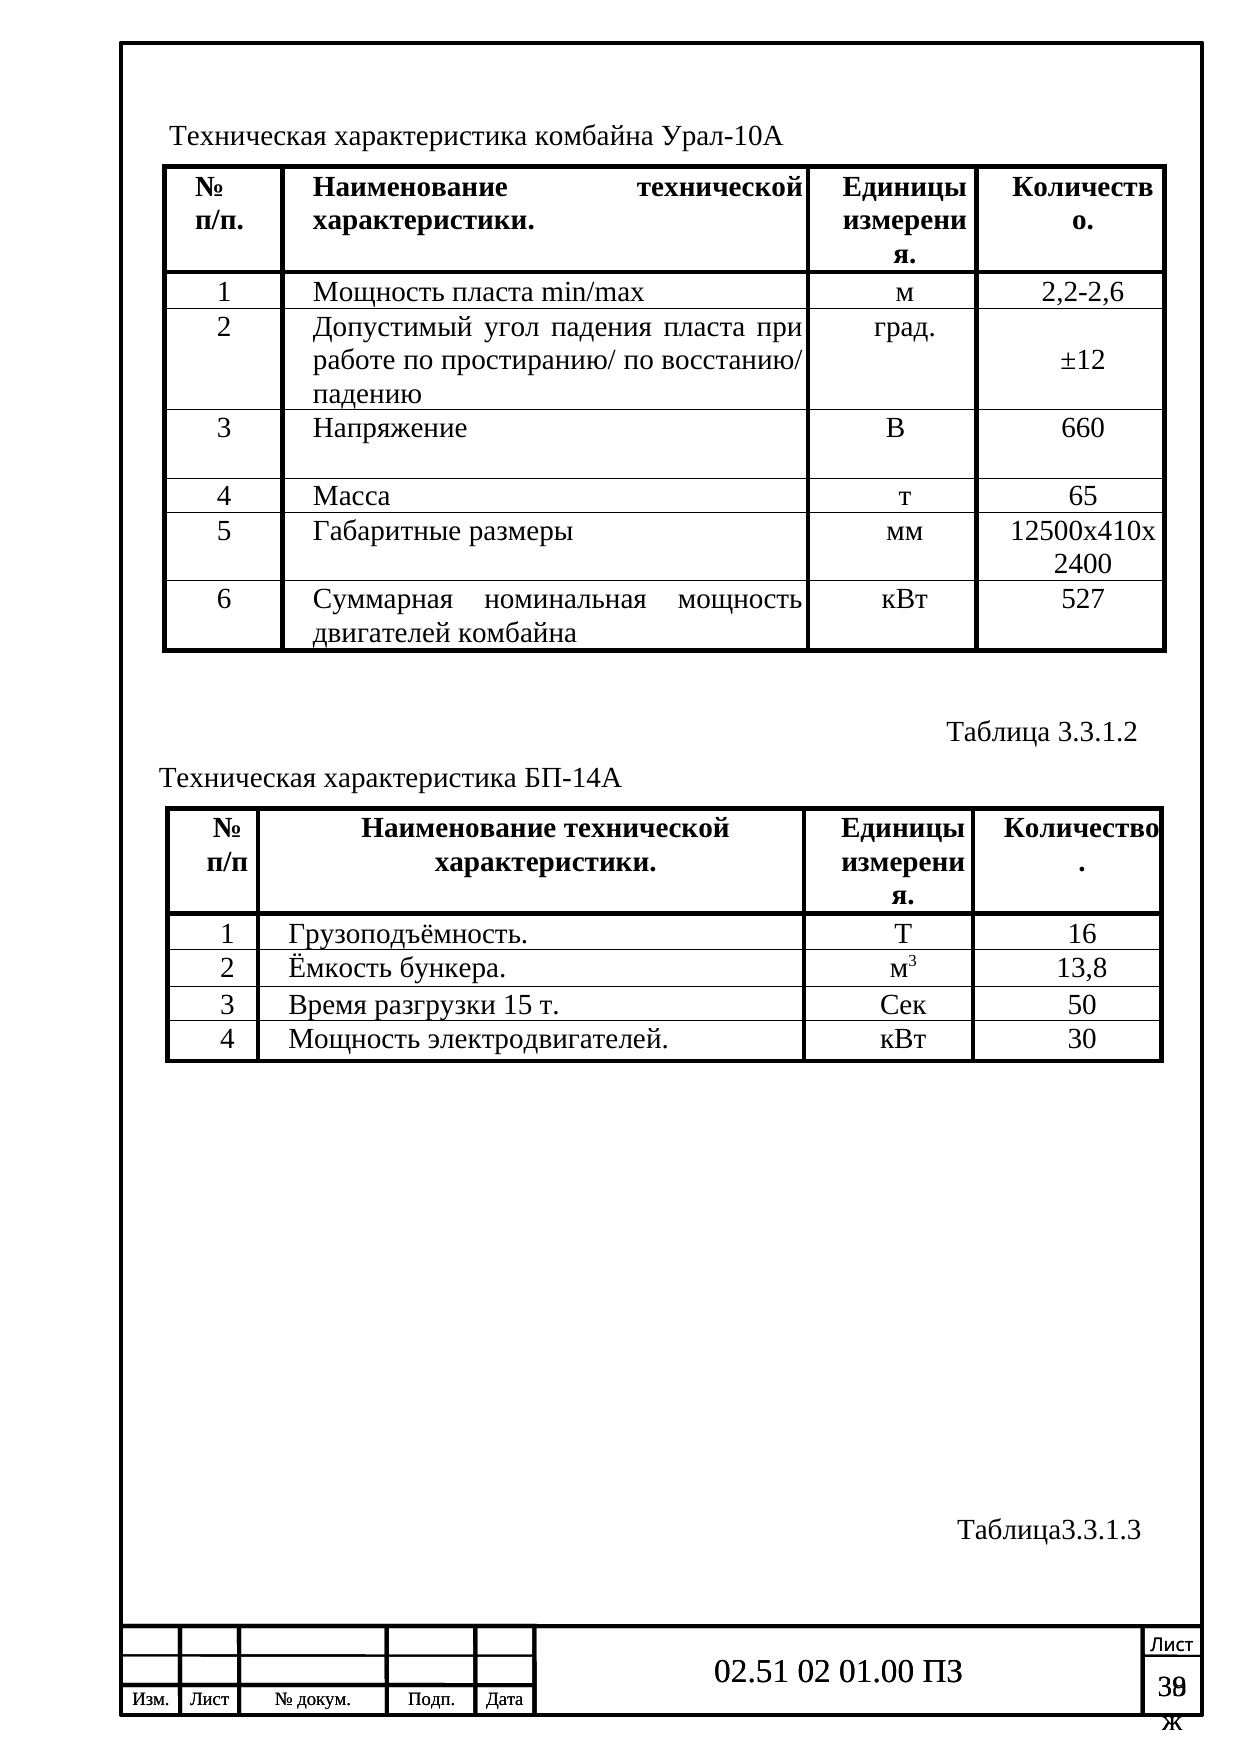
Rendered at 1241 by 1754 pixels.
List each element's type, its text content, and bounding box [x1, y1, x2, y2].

table_cell Масса [285, 479, 806, 512]
table_header Наименование технической характеристики. [260, 811, 802, 911]
table_cell Сек [806, 987, 971, 1020]
table_cell 527 [979, 581, 1162, 648]
table_cell Т [806, 916, 971, 949]
table_cell м [810, 274, 974, 308]
table_cell 1 [167, 274, 280, 308]
table_cell 6 [167, 581, 280, 648]
table_cell град. [810, 309, 974, 409]
table_cell Напряжение [285, 410, 806, 477]
table_cell Габаритные размеры [285, 513, 806, 580]
table_cell 5 [167, 513, 280, 580]
table_cell Время разгрузки 15 т. [260, 987, 802, 1020]
text Таблица3.3.1.3 [946, 1488, 1152, 1545]
table_cell Ёмкость бункера. [260, 950, 802, 986]
text Техническая характеристика БП-14А [158, 760, 1114, 793]
table_cell 2 [167, 309, 280, 409]
table_cell ±12 [979, 309, 1162, 409]
table_cell 1 [170, 916, 256, 949]
table_header Единицы измерения. [806, 811, 971, 911]
text Техническая характеристика комбайна Урал-10А [140, 118, 1114, 152]
table_header № п/п [170, 811, 256, 911]
table_cell 2,2-2,6 [979, 274, 1162, 308]
table_cell 2 [170, 950, 256, 986]
table_cell Мощность электродвигателей. [260, 1021, 802, 1059]
table_cell м3 [806, 950, 971, 986]
table_header Единицы измерения. [810, 169, 974, 269]
table_cell 12500x410x2400 [979, 513, 1162, 580]
table_header Количество. [979, 169, 1162, 269]
table_cell 3 [170, 987, 256, 1020]
table_cell 4 [167, 479, 280, 512]
table_cell Суммарная номинальная мощность двигателей комбайна [285, 581, 806, 648]
table_cell 50 [975, 987, 1159, 1020]
text Таблица 3.3.1.2 [946, 714, 1152, 747]
table_cell 13,8 [975, 950, 1159, 986]
table_cell Мощность пласта min/max [285, 274, 806, 308]
table_cell 65 [979, 479, 1162, 512]
table_cell Допустимый угол падения пласта при работе по простиранию/ по восстанию/ падению [285, 309, 806, 409]
table_header Наименование технической характеристики. [285, 169, 806, 269]
table_cell 3 [167, 410, 280, 477]
table_cell т [810, 479, 974, 512]
table_cell 30 [975, 1021, 1159, 1059]
table_cell 16 [975, 916, 1159, 949]
table_cell мм [810, 513, 974, 580]
table_cell 660 [979, 410, 1162, 477]
table_cell кВт [806, 1021, 971, 1059]
table_cell Грузоподъёмность. [260, 916, 802, 949]
table_cell кВт [810, 581, 974, 648]
table_header Количество. [975, 811, 1159, 911]
table_cell В [810, 410, 974, 477]
table_cell 4 [170, 1021, 256, 1059]
table_header № п/п. [167, 169, 280, 269]
